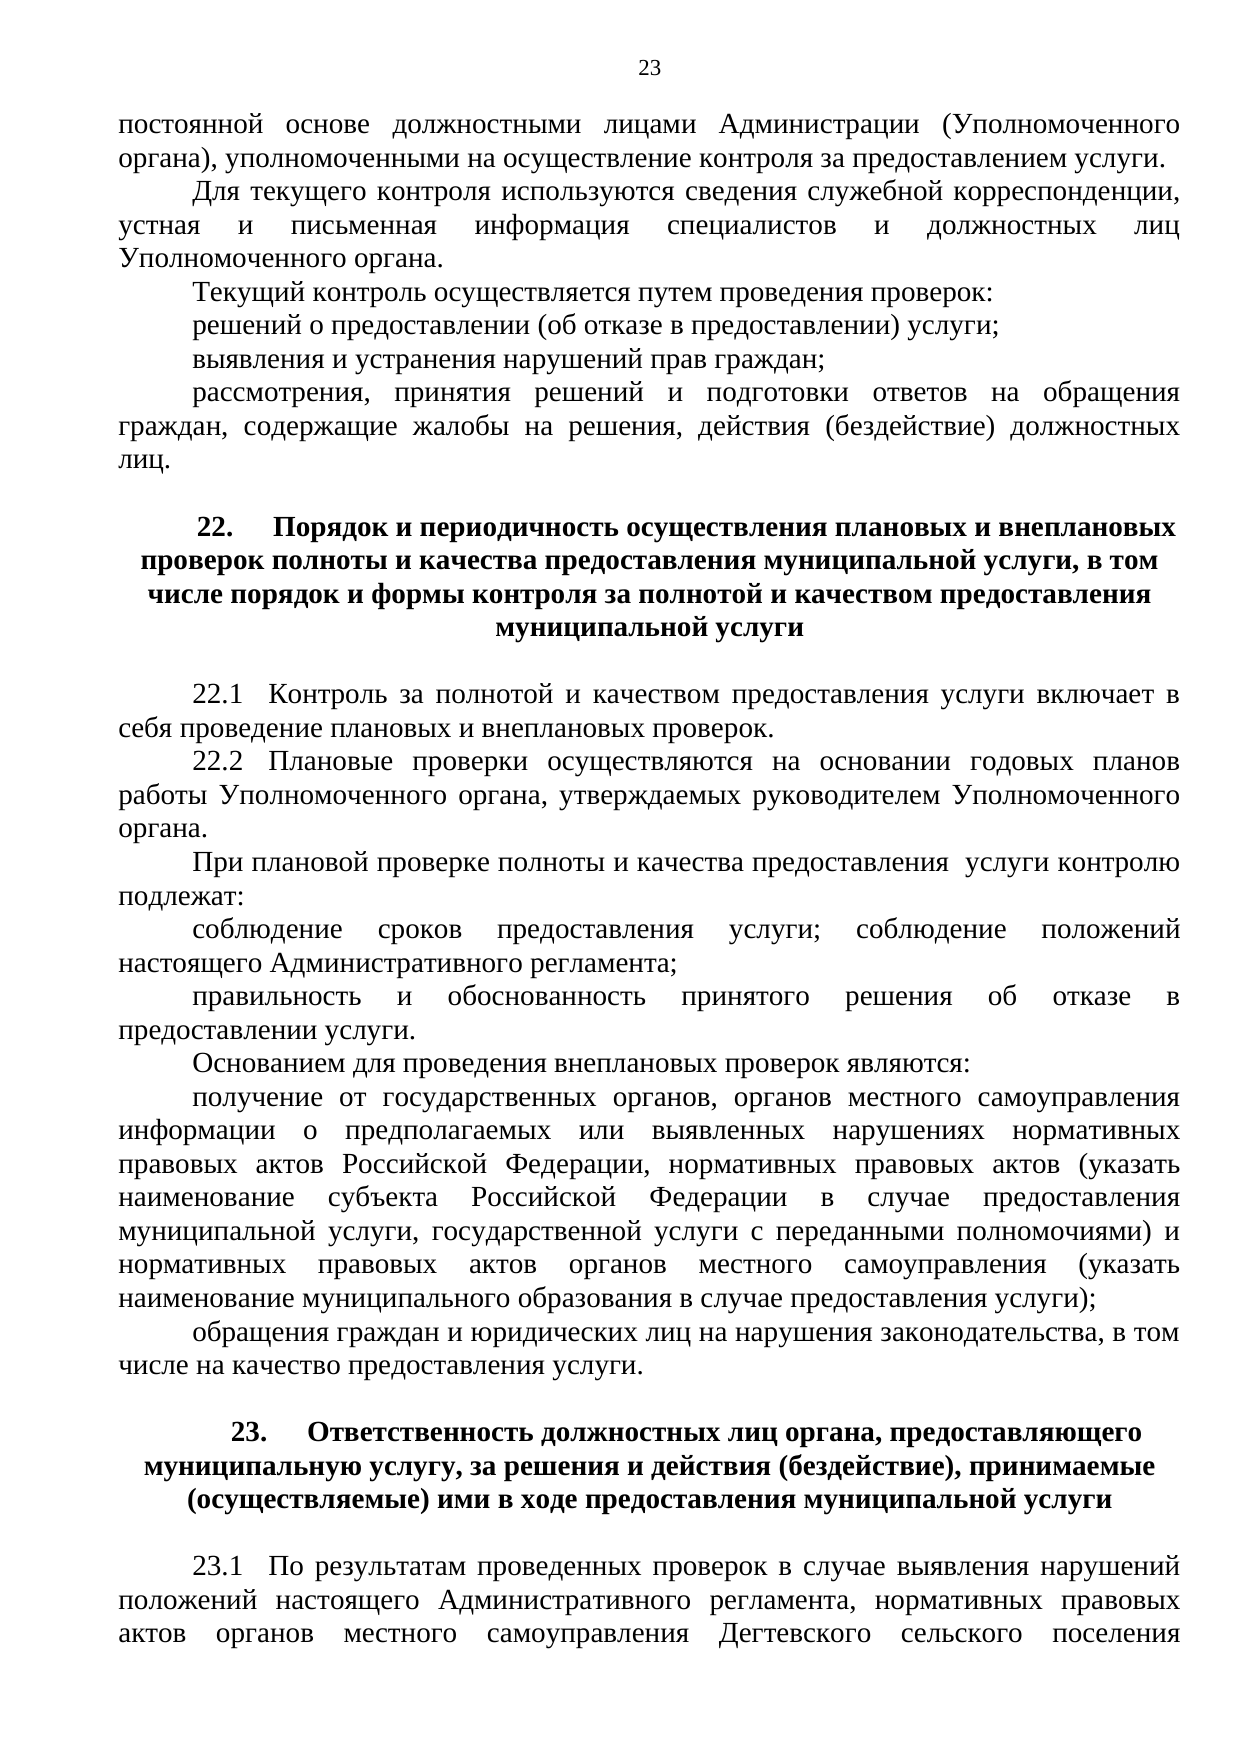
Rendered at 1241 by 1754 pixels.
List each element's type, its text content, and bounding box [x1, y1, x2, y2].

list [118, 1548, 1181, 1649]
text получение от государственных органов, органов местного самоуправления информации о предполагаемых или выявленных нарушениях нормативных правовых актов Российской Федерации, нормативных правовых актов (указать наименование субъекта Российской Федерации в случае предоставления муниципальной услуги, государственной услуги с переданными полномочиями) и нормативных правовых актов органов местного самоуправления (указать наименование муниципального образования в случае предоставления услуги); [118, 1079, 1181, 1314]
text Текущий контроль осуществляется путем проведения проверок: [118, 274, 1181, 307]
text рассмотрения, принятия решений и подготовки ответов на обращения граждан, содержащие жалобы на решения, действия (бездействие) должностных лиц. [118, 374, 1181, 475]
text Основанием для проведения внеплановых проверок являются: [118, 1045, 1181, 1079]
subtitle Ответственность должностных лиц органа, предоставляющего муниципальную услугу, за решения и действия (бездействие), принимаемые (осуществляемые) ими в ходе предоставления муниципальной услуги [118, 1414, 1181, 1515]
text Для текущего контроля используются сведения служебной корреспонденции, устная и письменная информация специалистов и должностных лиц Уполномоченного органа. [118, 173, 1181, 274]
text соблюдение сроков предоставления услуги; соблюдение положений настоящего Административного регламента; [118, 911, 1181, 978]
text решений о предоставлении (об отказе в предоставлении) услуги; [118, 307, 1181, 341]
subtitle Порядок и периодичность осуществления плановых и внеплановых проверок полноты и качества предоставления муниципальной услуги, в том числе порядок и формы контроля за полнотой и качеством предоставления муниципальной услуги [118, 509, 1181, 643]
list При плановой проверке полноты и качества предоставления услуги контролю подлежат: [118, 844, 1181, 911]
text выявления и устранения нарушений прав граждан; [118, 341, 1181, 374]
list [118, 106, 1181, 173]
text обращения граждан и юридических лиц на нарушения законодательства, в том числе на качество предоставления услуги. [118, 1314, 1181, 1381]
text правильность и обоснованность принятого решения об отказе в предоставлении услуги. [118, 978, 1181, 1045]
list Плановые проверки осуществляются на основании годовых планов работы Уполномоченного органа, утверждаемых руководителем Уполномоченного органа. [118, 743, 1181, 844]
list Контроль за полнотой и качеством предоставления услуги включает в себя проведение плановых и внеплановых проверок. [118, 676, 1181, 743]
